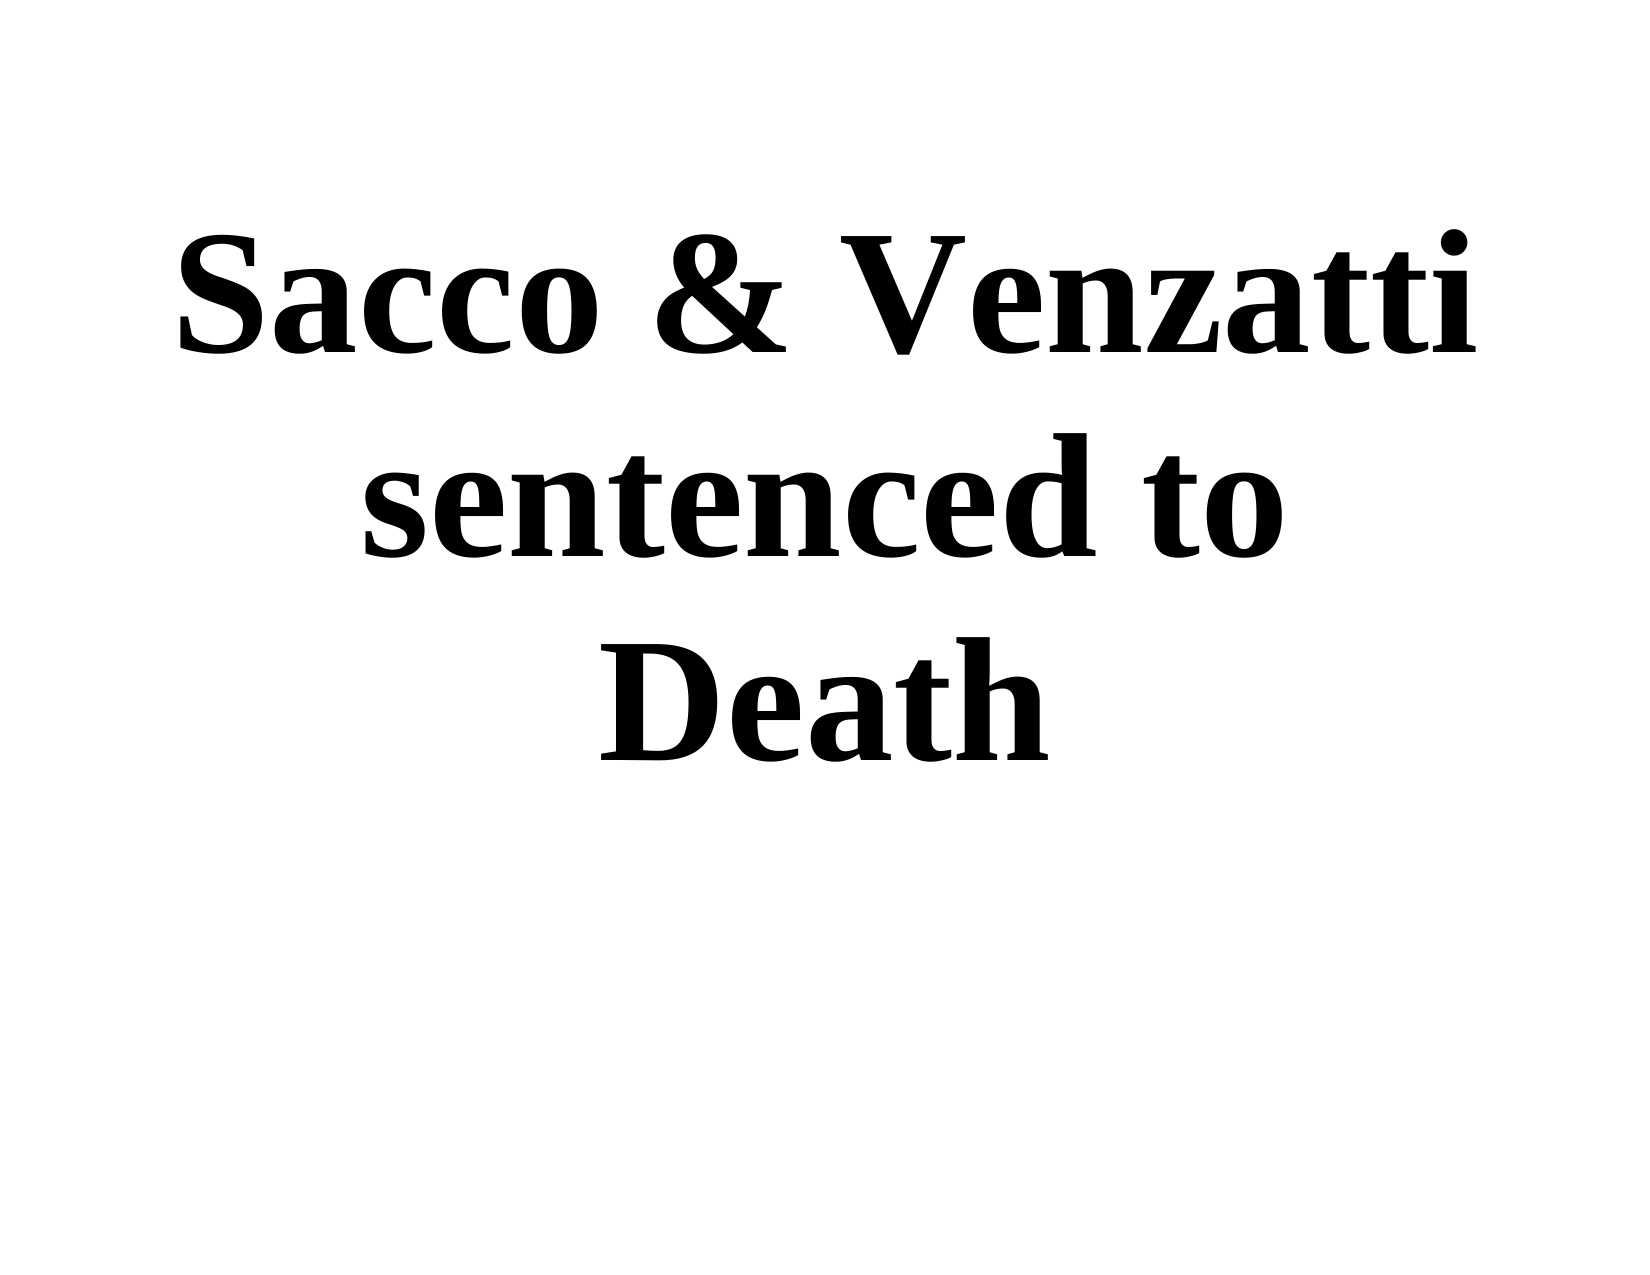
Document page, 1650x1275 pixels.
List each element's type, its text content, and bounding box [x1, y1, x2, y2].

text Sacco & Venzatti [150, 187, 1500, 391]
text sentenced to Death [150, 391, 1500, 798]
